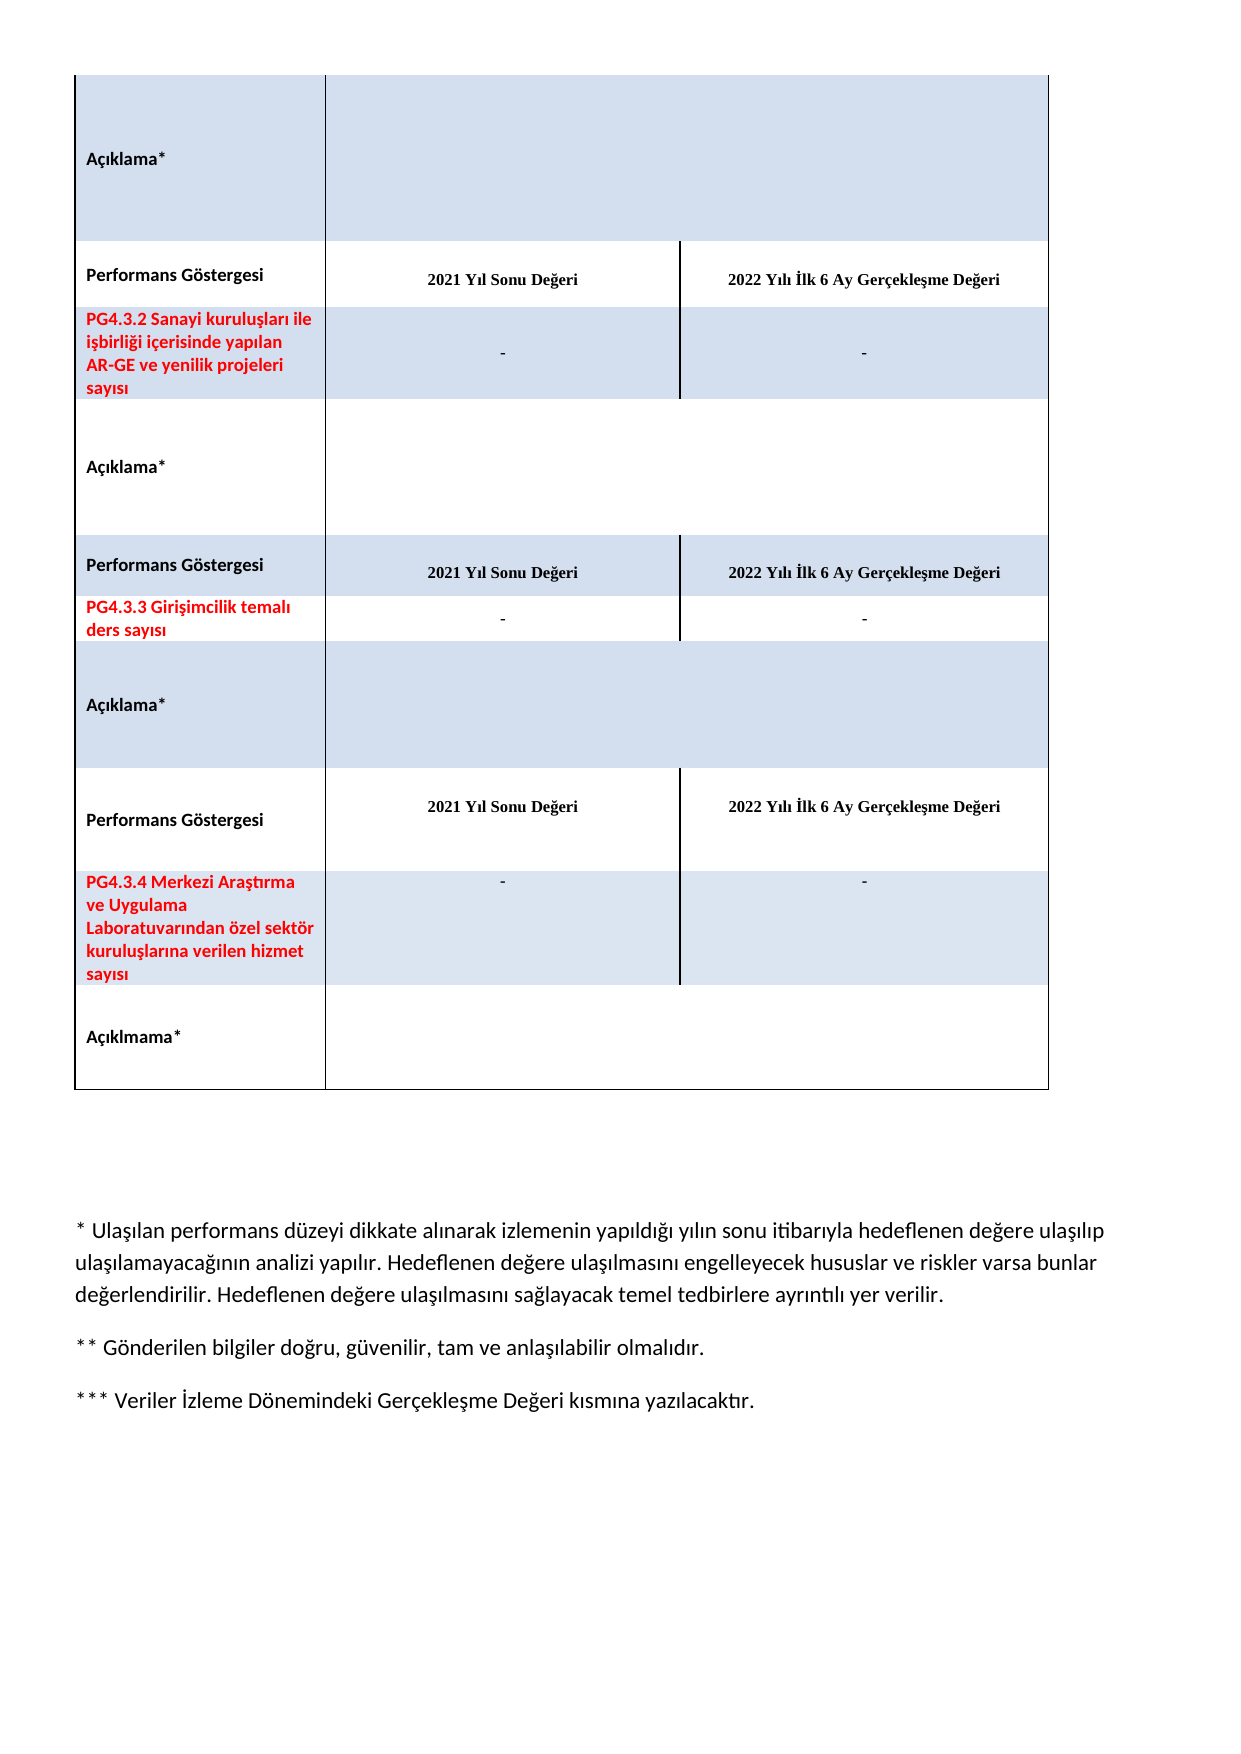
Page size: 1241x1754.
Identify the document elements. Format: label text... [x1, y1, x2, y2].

table_cell - [326, 596, 679, 641]
table_cell - [681, 596, 1048, 641]
table_cell - [681, 307, 1048, 399]
table_cell - [681, 871, 1048, 985]
text *** Veriler İzleme Dönemindeki Gerçekleşme Değeri kısmına yazılacaktır. [75, 1386, 1165, 1414]
table_cell [326, 641, 1048, 768]
table_cell Performans Göstergesi [76, 768, 325, 871]
table_cell - [326, 871, 679, 985]
table_cell Performans Göstergesi [76, 241, 325, 307]
table_cell 2022 Yılı İlk 6 Ay Gerçekleşme Değeri [681, 241, 1048, 307]
table_cell 2022 Yılı İlk 6 Ay Gerçekleşme Değeri [681, 535, 1048, 596]
table_cell 2021 Yıl Sonu Değeri [326, 768, 679, 871]
text ** Gönderilen bilgiler doğru, güvenilir, tam ve anlaşılabilir olmalıdır. [75, 1333, 1165, 1361]
table_cell Açıklama* [76, 399, 325, 534]
table_cell PG4.3.2 Sanayi kuruluşları ile işbirliği içerisinde yapılan AR-GE ve yenilik projeleri sayısı [76, 307, 325, 399]
table_cell 2022 Yılı İlk 6 Ay Gerçekleşme Değeri [681, 768, 1048, 871]
table_cell PG4.3.4 Merkezi Araştırma ve Uygulama Laboratuvarından özel sektör kuruluşlarına verilen hizmet sayısı [76, 871, 325, 985]
table_cell Performans Göstergesi [76, 535, 325, 596]
table_cell - [326, 307, 679, 399]
text * Ulaşılan performans düzeyi dikkate alınarak izlemenin yapıldığı yılın sonu itibarıyla hedeflenen değere ulaşılıp ulaşılamayacağının analizi yapılır. Hedeflenen değere ulaşılmasını engelleyecek hususlar ve riskler varsa bunlar değerlendirilir. Hedeflenen değere ulaşılmasını sağlayacak temel tedbirlere ayrıntılı yer verilir. [75, 1216, 1165, 1308]
table_cell [326, 985, 1048, 1088]
table_cell PG4.3.3 Girişimcilik temalı ders sayısı [76, 596, 325, 641]
table_cell Açıklama* [76, 75, 325, 241]
table_cell [326, 75, 1048, 241]
table_cell [326, 399, 1048, 534]
table_cell 2021 Yıl Sonu Değeri [326, 535, 679, 596]
table_cell 2021 Yıl Sonu Değeri [326, 241, 679, 307]
table_cell Açıklama* [76, 641, 325, 768]
table_cell Açıklmama* [76, 985, 325, 1088]
